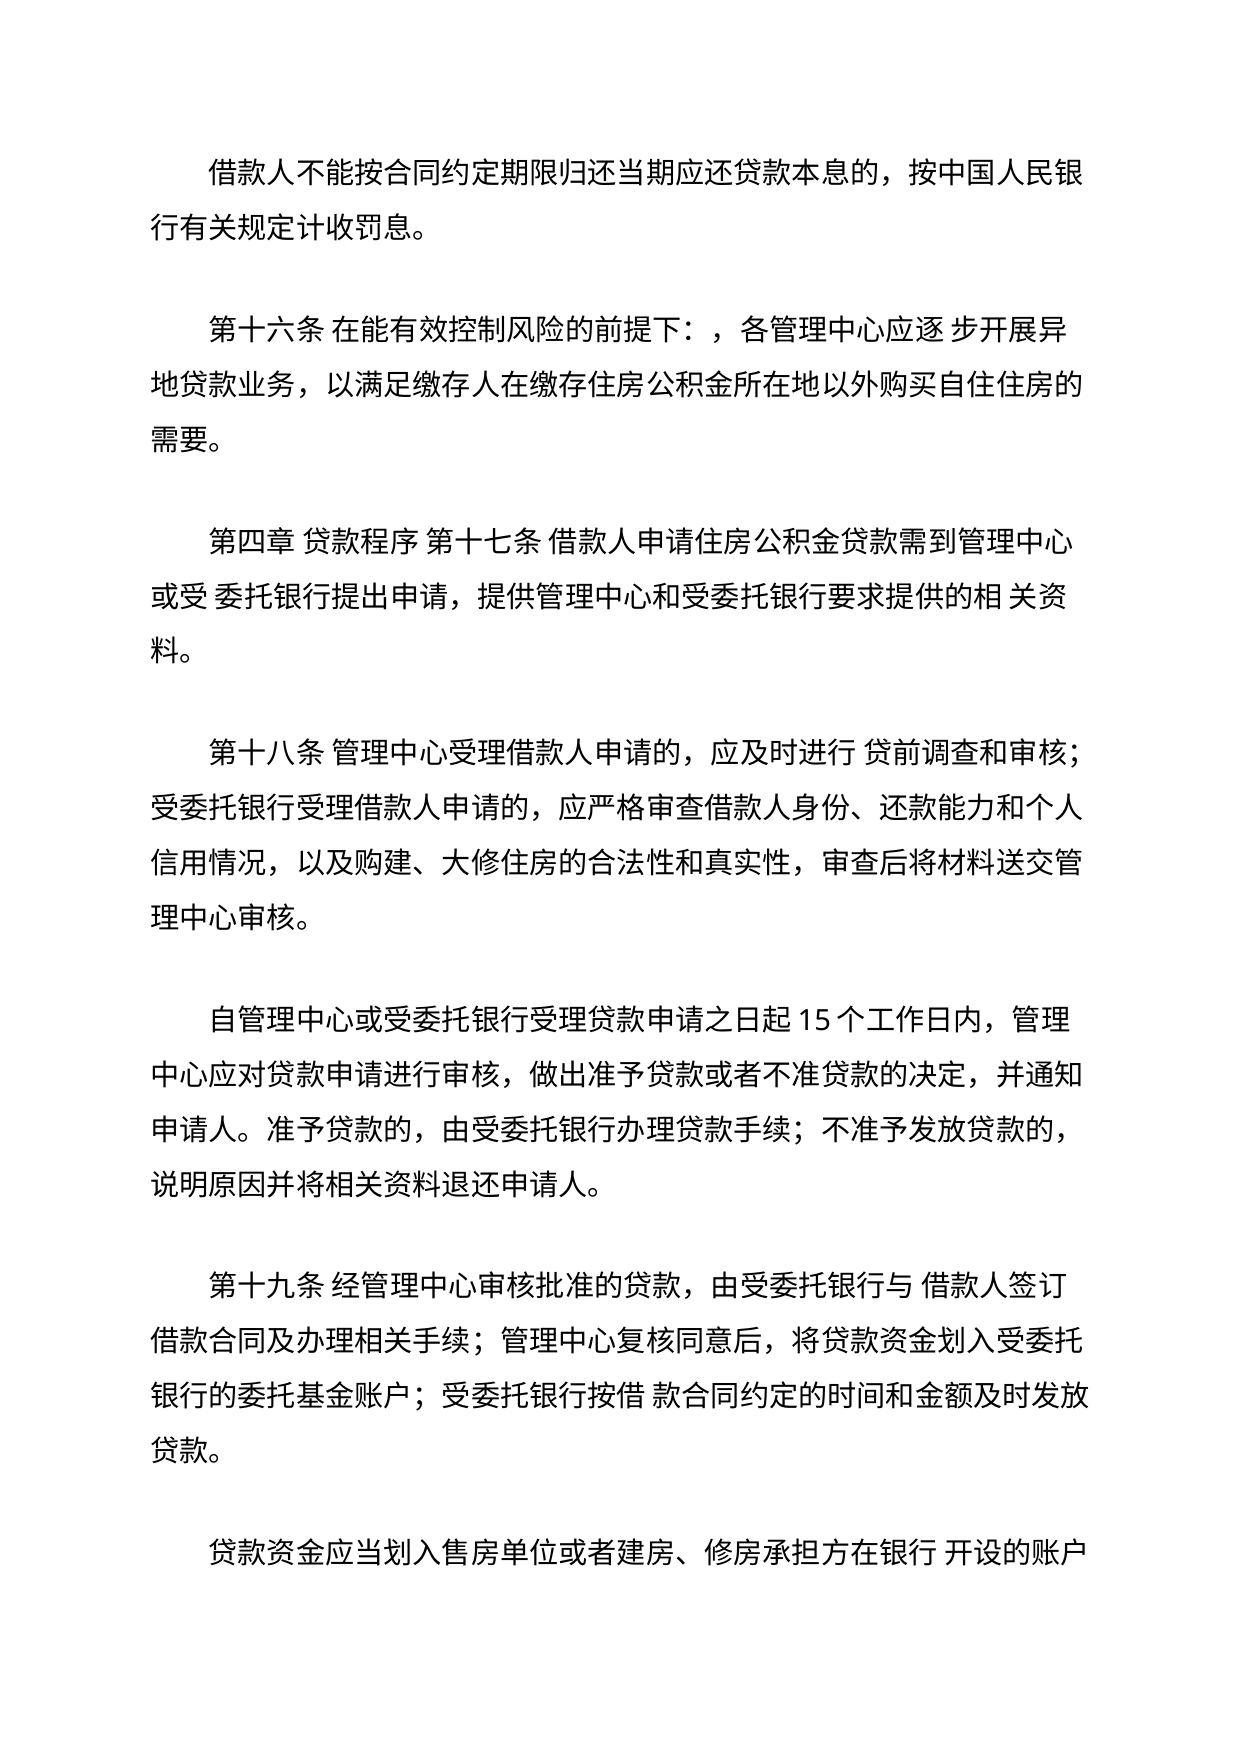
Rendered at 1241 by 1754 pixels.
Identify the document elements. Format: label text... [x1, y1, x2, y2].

text 自管理中心或受委托银行受理贷款申请之日起15个工作日内，管理中心应对贷款申请进行审核，做出准予贷款或者不准贷款的决定，并通知申请人。准予贷款的，由受委托银行办理贷款手续；不准予发放贷款的，说明原因并将相关资料退还申请人。 [150, 996, 1090, 1203]
text 第十九条 经管理中心审核批准的贷款，由受委托银行与 借款人签订借款合同及办理相关手续；管理中心复核同意后，将贷款资金划入受委托银行的委托基金账户；受委托银行按借 款合同约定的时间和金额及时发放贷款。 [150, 1263, 1090, 1470]
text 第十八条 管理中心受理借款人申请的，应及时进行 贷前调查和审核；受委托银行受理借款人申请的，应严格审查借款人身份、还款能力和个人信用情况，以及购建、大修住房的合法性和真实性，审查后将材料送交管理中心审核。 [150, 730, 1090, 937]
text 第四章 贷款程序 第十七条 借款人申请住房公积金贷款需到管理中心或受 委托银行提出申请，提供管理中心和受委托银行要求提供的相 关资料。 [150, 518, 1090, 670]
text 借款人不能按合同约定期限归还当期应还贷款本息的，按中国人民银行有关规定计收罚息。 [150, 150, 1090, 247]
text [150, 1529, 1090, 1572]
text 第十六条 在能有效控制风险的前提下：，各管理中心应逐 步开展异地贷款业务，以满足缴存人在缴存住房公积金所在地以外购买自住住房的需要。 [150, 307, 1090, 459]
